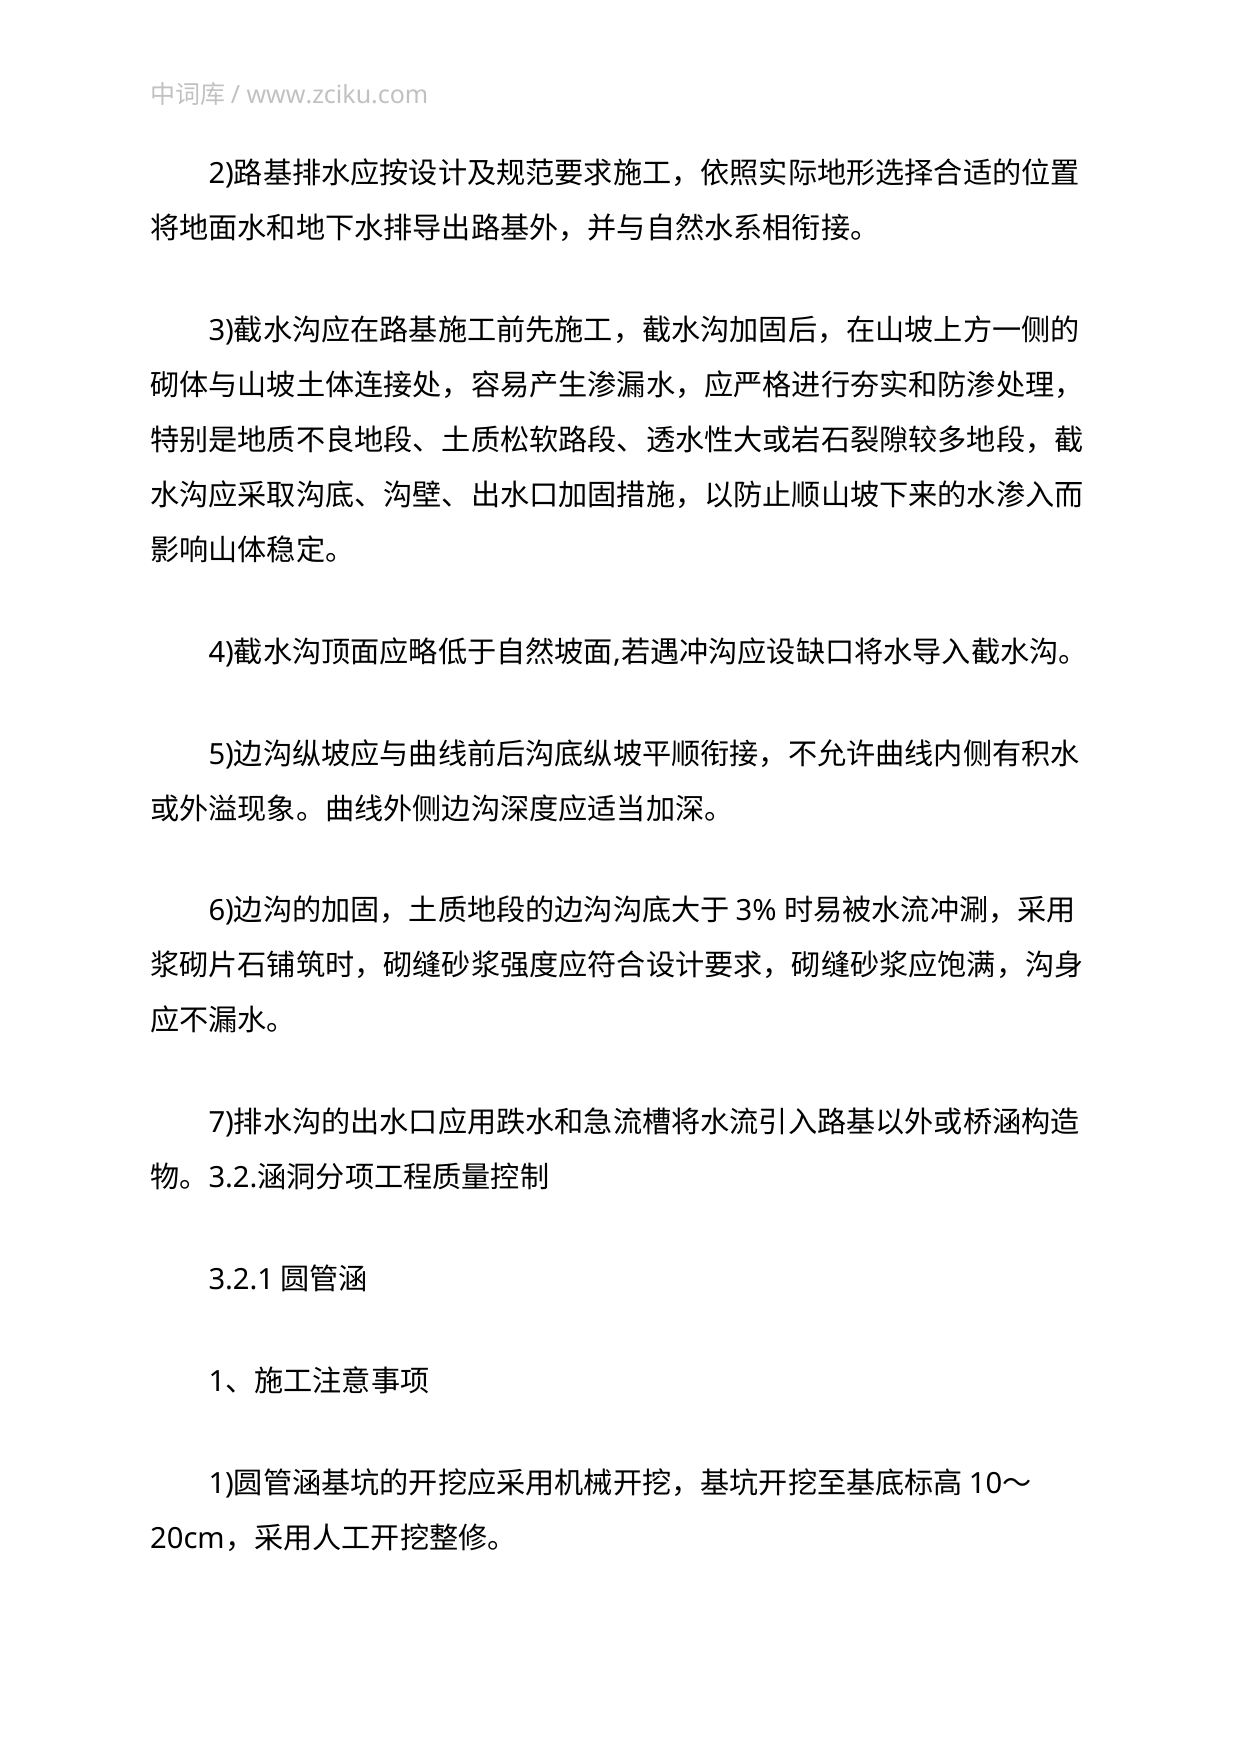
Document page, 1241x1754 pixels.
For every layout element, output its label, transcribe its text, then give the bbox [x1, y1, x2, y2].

text 1、施工注意事项 [150, 1358, 1090, 1400]
text 4)截水沟顶面应略低于自然坡面,若遇冲沟应设缺口将水导入截水沟。 [150, 628, 1090, 671]
text 5)边沟纵坡应与曲线前后沟底纵坡平顺衔接，不允许曲线内侧有积水或外溢现象。曲线外侧边沟深度应适当加深。 [150, 730, 1090, 827]
text 2)路基排水应按设计及规范要求施工，依照实际地形选择合适的位置将地面水和地下水排导出路基外，并与自然水系相衔接。 [150, 150, 1090, 247]
text 3)截水沟应在路基施工前先施工，截水沟加固后，在山坡上方一侧的砌体与山坡土体连接处，容易产生渗漏水，应严格进行夯实和防渗处理，特别是地质不良地段、土质松软路段、透水性大或岩石裂隙较多地段，截水沟应采取沟底、沟壁、出水口加固措施，以防止顺山坡下来的水渗入而影响山体稳定。 [150, 307, 1090, 569]
text 6)边沟的加固，土质地段的边沟沟底大于3% 时易被水流冲涮，采用浆砌片石铺筑时，砌缝砂浆强度应符合设计要求，砌缝砂浆应饱满，沟身应不漏水。 [150, 887, 1090, 1039]
text 1)圆管涵基坑的开挖应采用机械开挖，基坑开挖至基底标高10～20cm，采用人工开挖整修。 [150, 1459, 1090, 1557]
text 3.2.1圆管涵 [150, 1256, 1090, 1298]
text 7)排水沟的出水口应用跌水和急流槽将水流引入路基以外或桥涵构造物。3.2.涵洞分项工程质量控制 [150, 1099, 1090, 1196]
